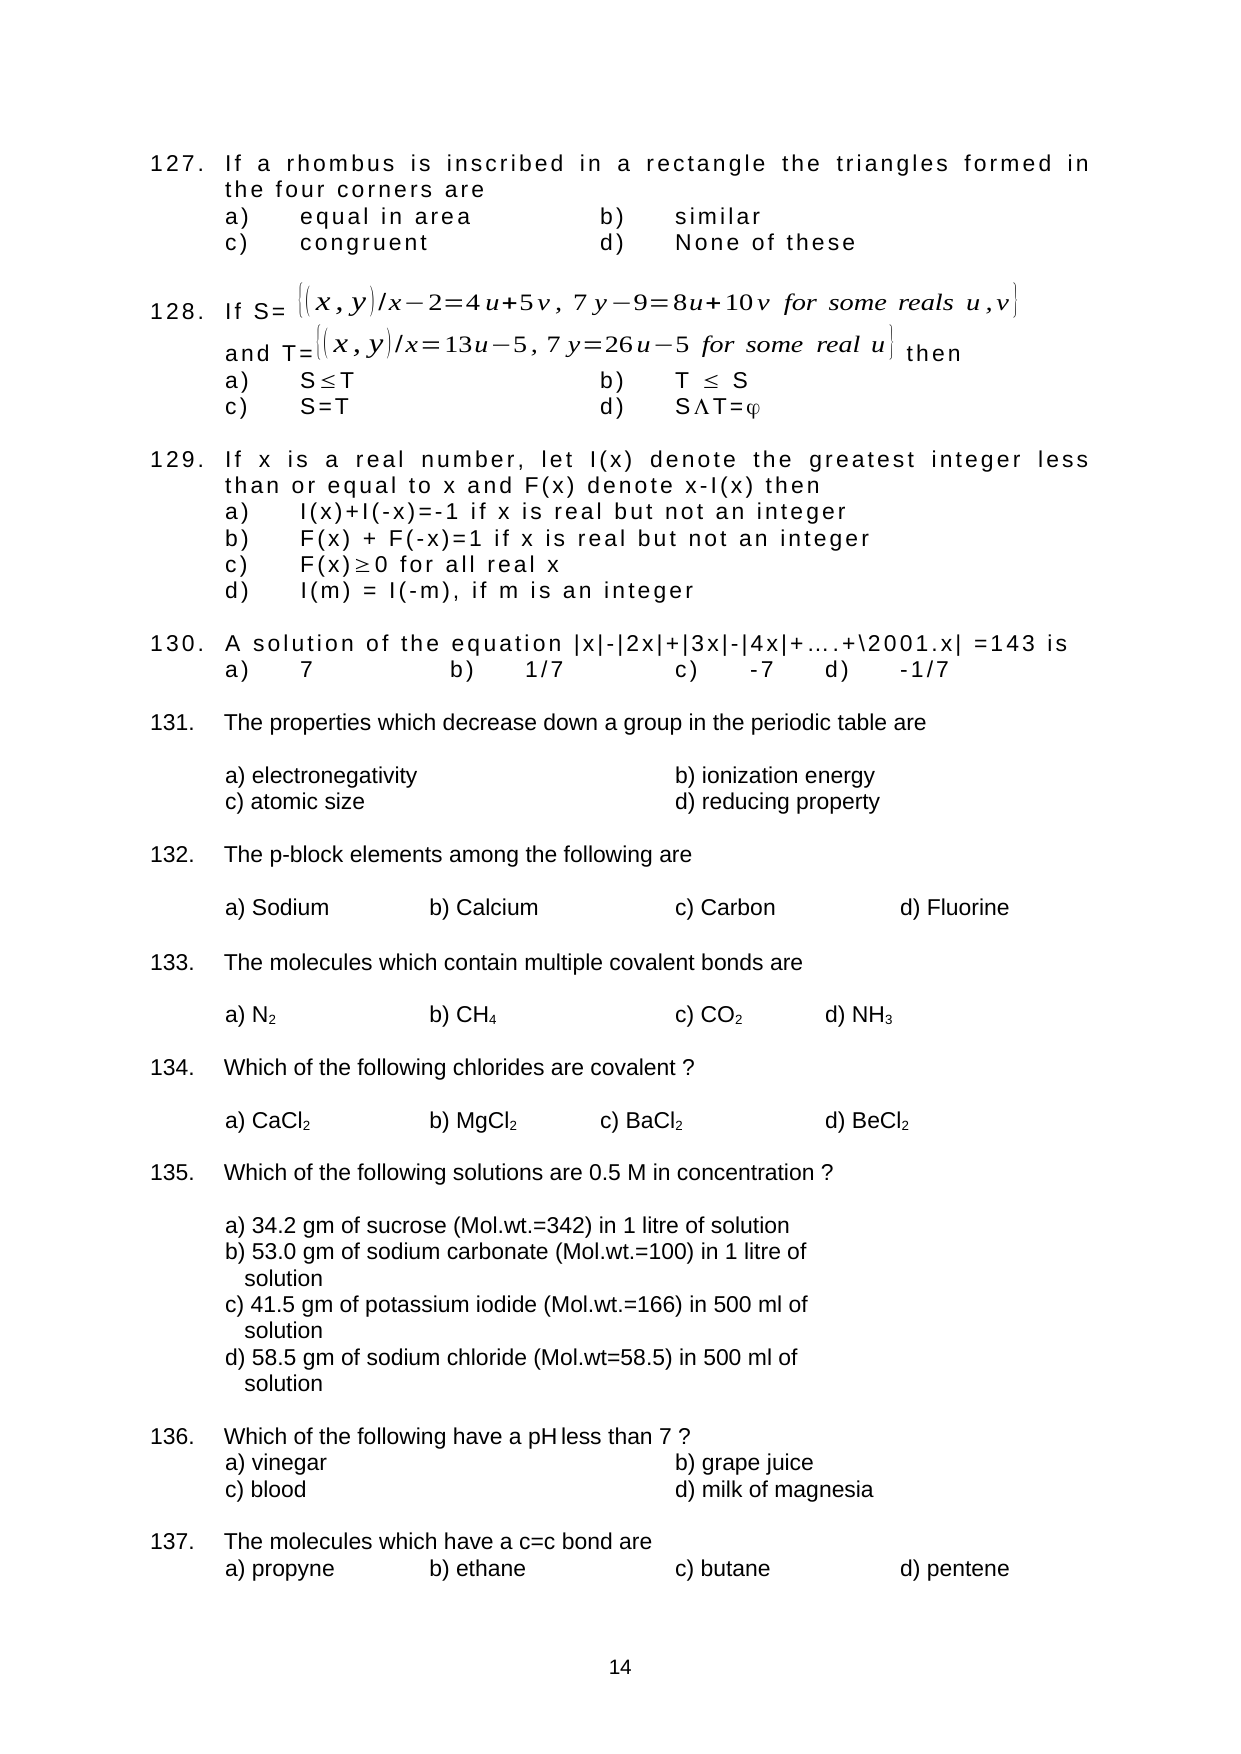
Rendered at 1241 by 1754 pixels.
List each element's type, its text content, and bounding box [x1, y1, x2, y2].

text 129. If x is a real number, let I(x) denote the greatest integer less than or equal to x and F(x) denote x-I(x) then [150, 446, 1090, 498]
list Which of the following solutions are 0.5 M in concentration ? [150, 1159, 1090, 1186]
text a) vinegar b) grape juice [225, 1449, 1090, 1476]
list Which of the following chlorides are covalent ? [150, 1054, 1090, 1080]
list I(x)+I(-x)=-1 if x is real but not an integer [225, 498, 1090, 525]
text a) propyne b) ethane c) butane d) pentene [225, 1554, 1090, 1581]
text a) ST b) T S [150, 367, 1090, 393]
text c) congruent d) None of these [150, 229, 1090, 255]
text 130. A solution of the equation |x|-|2x|+|3x|-|4x|+….+\2001.x| =143 is [150, 630, 1090, 656]
text c) atomic size d) reducing property [225, 788, 1090, 814]
text solution [225, 1370, 1090, 1396]
list The properties which decrease down a group in the periodic table are [150, 709, 1090, 736]
list F(x) + F(-x)=1 if x is real but not an integer [225, 525, 1090, 551]
text 128. If S= [150, 282, 1090, 324]
text c) blood d) milk of magnesia [225, 1476, 1090, 1502]
text 127. If a rhombus is inscribed in a rectangle the triangles formed in the four corners are [150, 150, 1090, 203]
text solution [225, 1265, 1090, 1291]
text and T= then [150, 324, 1090, 367]
text d) 58.5 gm of sodium chloride (Mol.wt=58.5) in 500 ml of [225, 1344, 1090, 1370]
text a) 34.2 gm of sucrose (Mol.wt.=342) in 1 litre of solution [225, 1212, 1090, 1238]
text solution [225, 1317, 1090, 1344]
list The molecules which contain multiple covalent bonds are [150, 948, 1090, 975]
text a) electronegativity b) ionization energy [225, 762, 1090, 788]
text a) N2 b) CH4 c) CO2 d) NH3 [225, 1001, 1090, 1027]
list The molecules which have a c=c bond are [150, 1528, 1090, 1554]
list I(m) = I(-m), if m is an integer [225, 577, 1090, 604]
text b) 53.0 gm of sodium carbonate (Mol.wt.=100) in 1 litre of [225, 1238, 1090, 1265]
list Which of the following have a pH less than 7 ? [150, 1423, 1090, 1449]
text a) Sodium b) Calcium c) Carbon d) Fluorine [225, 894, 1090, 920]
text a) CaCl2 b) MgCl2 c) BaCl2 d) BeCl2 [225, 1107, 1090, 1133]
text c) 41.5 gm of potassium iodide (Mol.wt.=166) in 500 ml of [225, 1291, 1090, 1317]
text a) 7 b) 1/7 c) -7 d) -1/7 [150, 656, 1090, 683]
text c) S=T d) ST= [225, 393, 1090, 419]
list F(x)0 for all real x [225, 551, 1090, 577]
text a) equal in area b) similar [150, 203, 1090, 229]
list The p-block elements among the following are [150, 841, 1090, 867]
